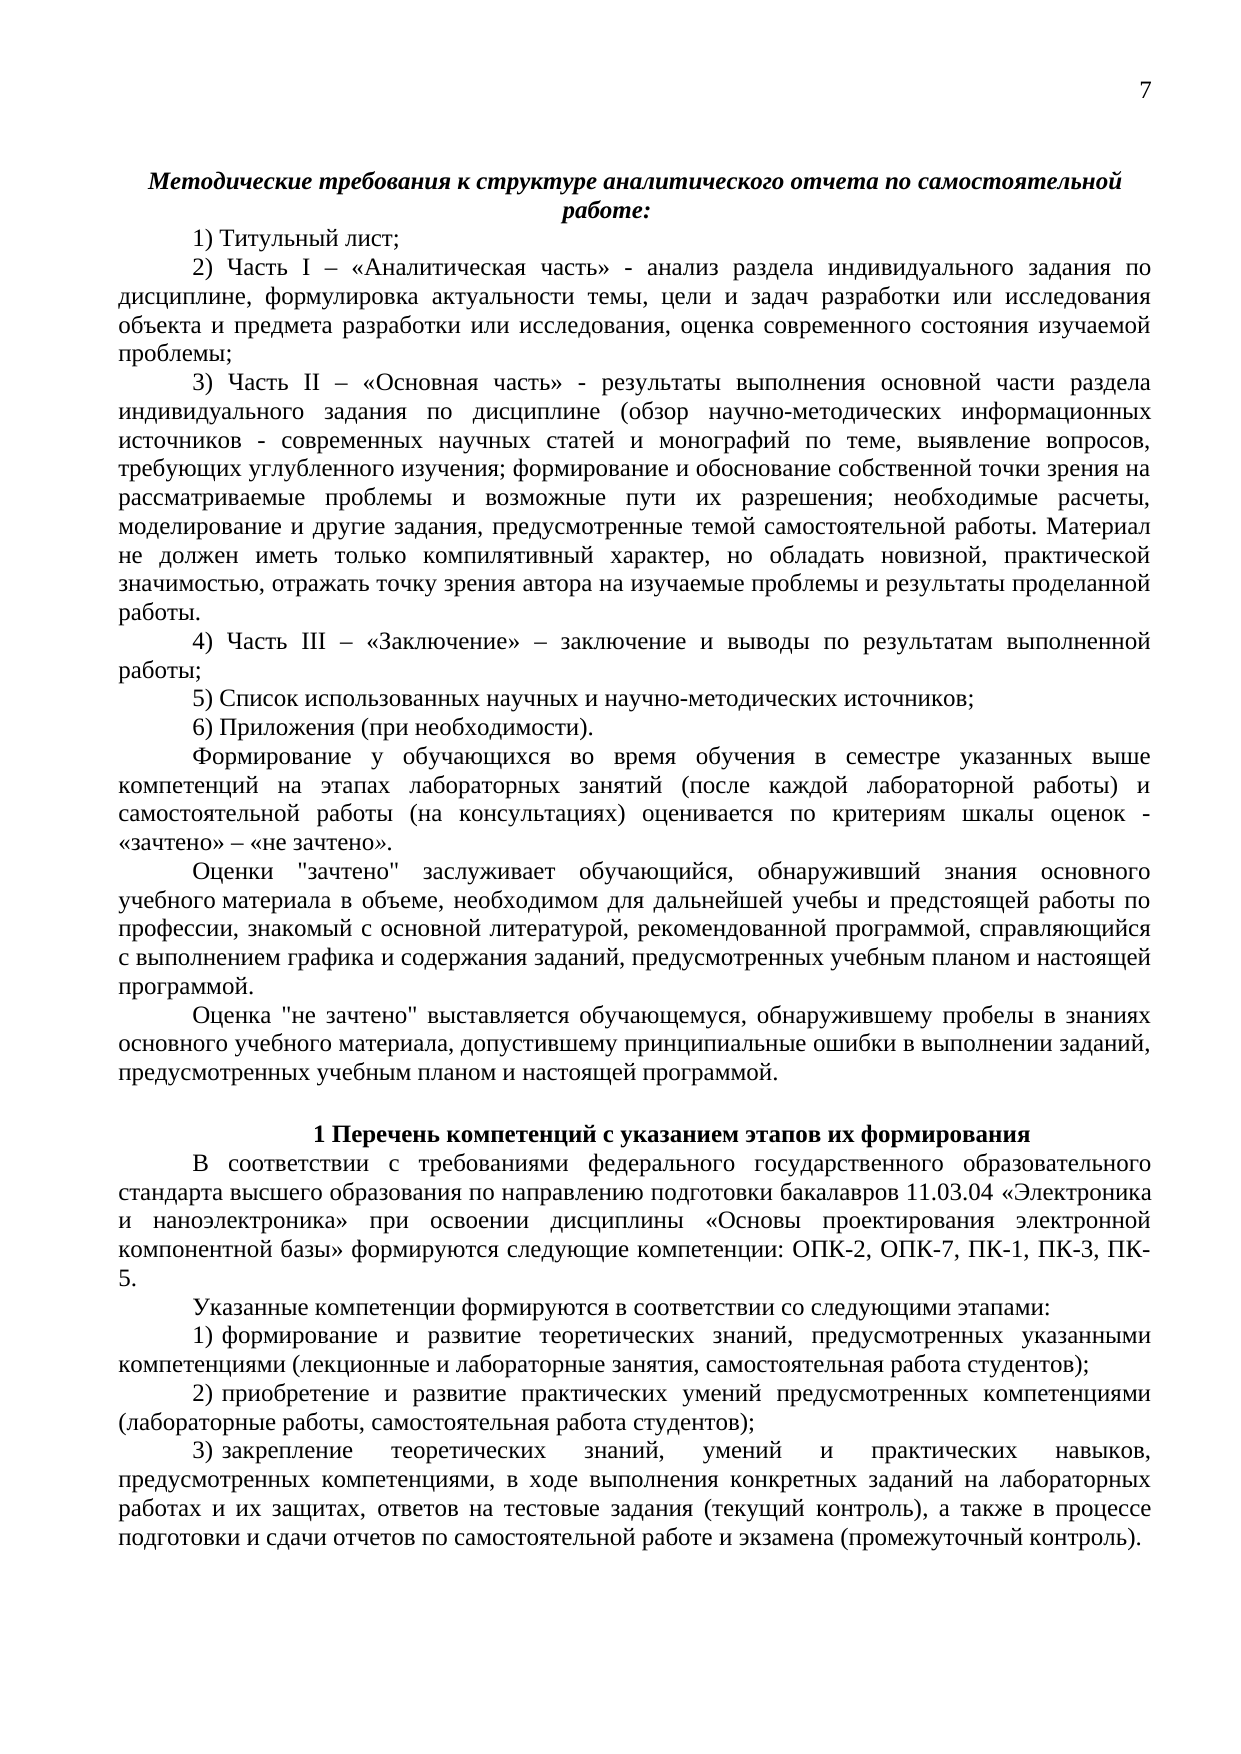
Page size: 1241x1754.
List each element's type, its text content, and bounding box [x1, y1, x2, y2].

text 6) Приложения (при необходимости). [118, 712, 1152, 741]
text 2) Часть I – «Аналитическая часть» - анализ раздела индивидуального задания по дисциплине, формулировка актуальности темы, цели и задач разработки или исследования объекта и предмета разработки или исследования, оценка современного состояния изучаемой проблемы; [118, 252, 1152, 367]
text 4) Часть III – «Заключение» – заключение и выводы по результатам выполненной работы; [118, 626, 1152, 683]
list формирование и развитие теоретических знаний, предусмотренных указанными компетенциями (лекционные и лабораторные занятия, самостоятельная работа студентов); [118, 1320, 1152, 1378]
text Методические требования к структуре аналитического отчета по самостоятельной работе: [62, 166, 1152, 223]
text 1) Титульный лист; [118, 223, 1152, 252]
list приобретение и развитие практических умений предусмотренных компетенциями (лабораторные работы, самостоятельная работа студентов); [118, 1378, 1152, 1435]
text Указанные компетенции формируются в соответствии со следующими этапами: [118, 1292, 1152, 1320]
list закрепление теоретических знаний, умений и практических навыков, предусмотренных компетенциями, в ходе выполнения конкретных заданий на лабораторных работах и их защитах, ответов на тестовые задания (текущий контроль), а также в процессе подготовки и сдачи отчетов по самостоятельной работе и экзамена (промежуточный контроль). [118, 1435, 1152, 1550]
text Оценка "не зачтено" выставляется обучающемуся, обнаружившему пробелы в знаниях основного учебного материала, допустившему принципиальные ошибки в выполнении заданий, предусмотренных учебным планом и настоящей программой. [118, 1000, 1152, 1086]
text 5) Список использованных научных и научно-мeтодических источников; [118, 683, 1152, 712]
text 3) Часть II – «Основная часть» - результаты выполнения основной части раздела индивидуального задания по дисциплине (обзор научно-методических информационных источников - современных научных статей и монографий по теме, выявление вопросов, требующих углубленного изучения; формирование и обоснование собственной точки зрения на рассматриваемые проблемы и возможные пути их разрешения; необходимые расчеты, моделирование и другие задания, предусмотренные темой самостоятельной работы. Материал не должен иметь только компилятивный характер, но обладать новизной, практической значимостью, отражать точку зрения автора на изучаемые проблемы и результаты проделанной работы. [118, 367, 1152, 626]
text В соответствии с требованиями федерального государственного образовательного стандарта высшего образования по направлению подготовки бакалавров 11.03.04 «Электроника и наноэлектроника» при освоении дисциплины «Основы проектирования электронной компонентной базы» формируются следующие компетенции: ОПК-2, ОПК-7, ПК-1, ПК-3, ПК-5. [118, 1148, 1152, 1292]
text 1 Перечень компетенций с указанием этапов их формирования [118, 1119, 1152, 1148]
text Формирование у обучающихся во время обучения в семестре указанных выше компетенций на этапах лабораторных занятий (после каждой лабораторной работы) и самостоятельной работы (на консультациях) оценивается по критериям шкалы оценок - «зачтено» – «не зачтено». [118, 741, 1152, 856]
text Оценки "зачтено" заслуживает обучающийся, обнаруживший знания основного учебного материала в объеме, необходимом для дальнейшей учебы и предстоящей работы по профессии, знакомый с основной литературой, рекомендованной программой, справляющийся с выполнением графика и содержания заданий, предусмотренных учебным планом и настоящей программой. [118, 856, 1152, 1000]
